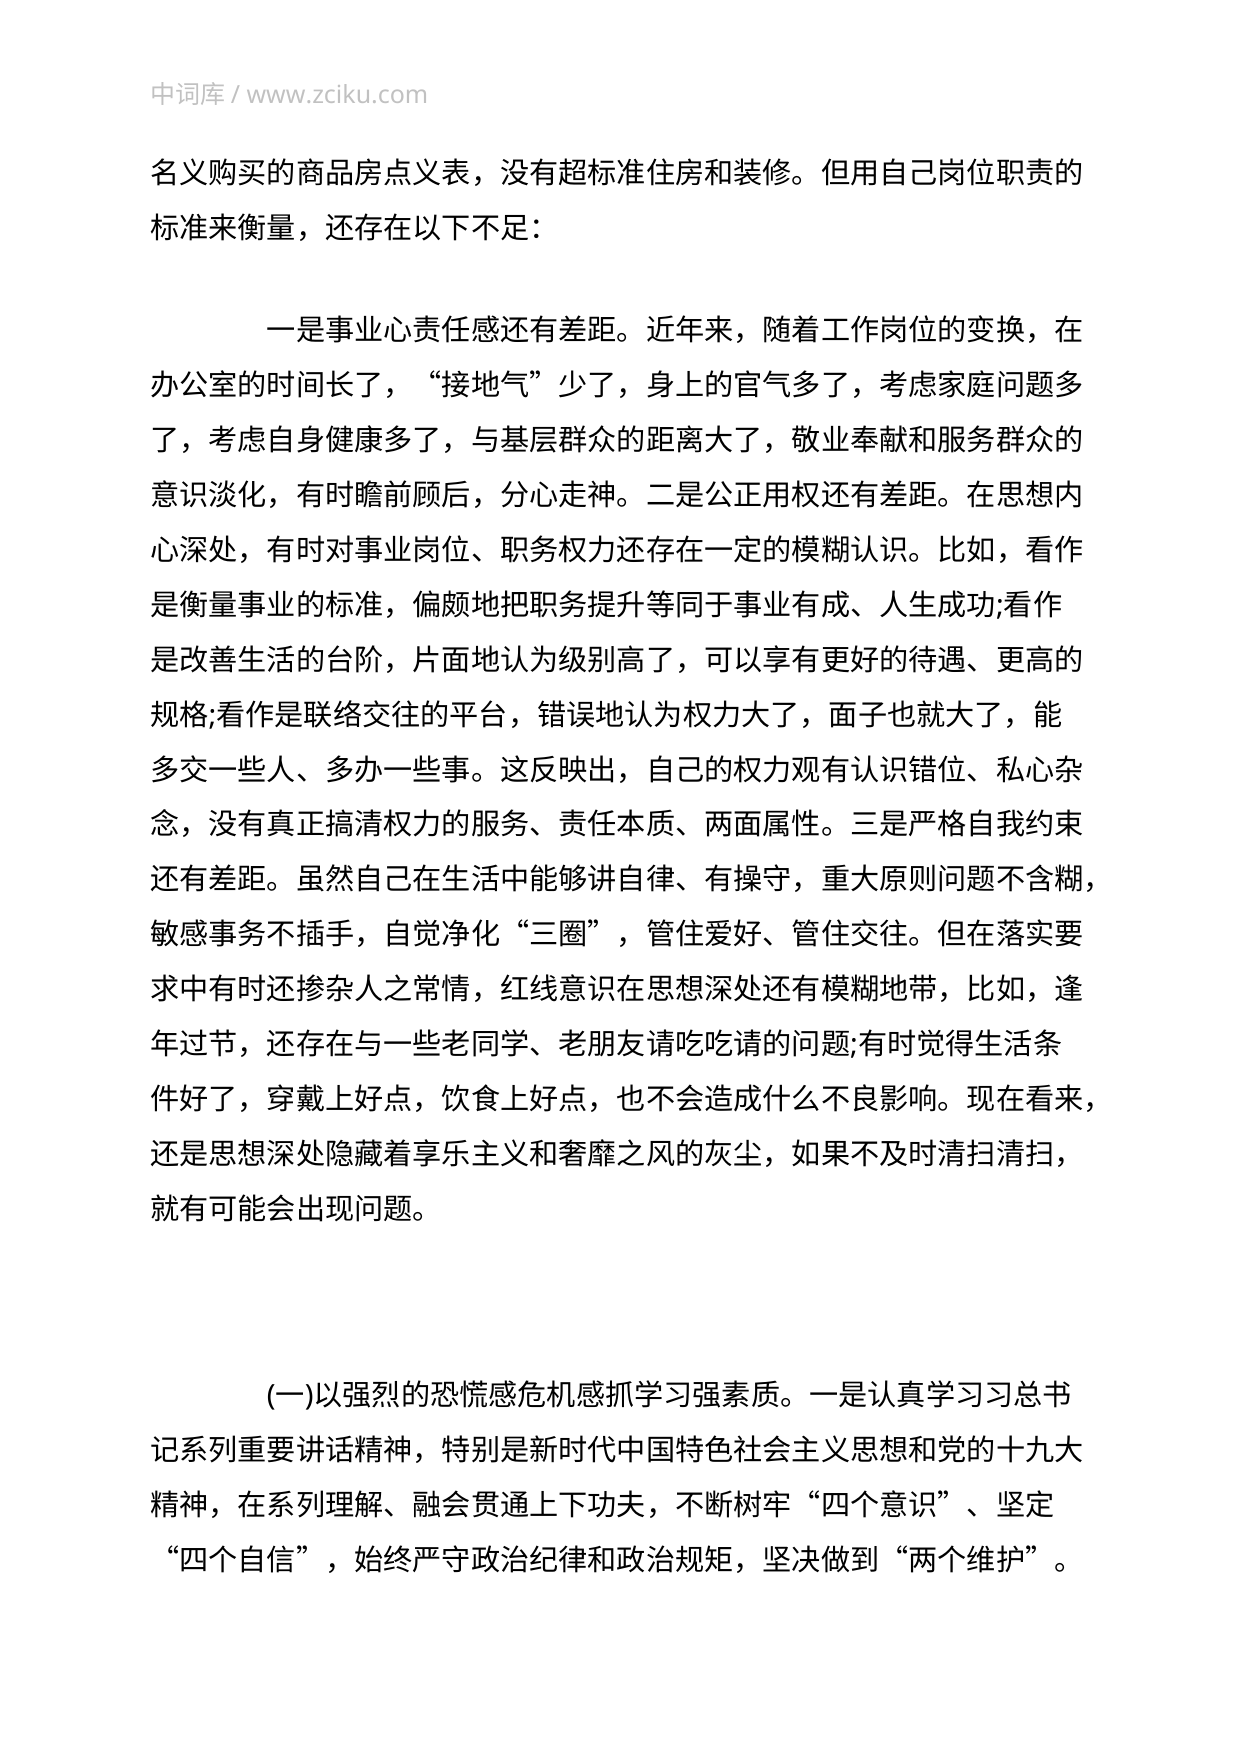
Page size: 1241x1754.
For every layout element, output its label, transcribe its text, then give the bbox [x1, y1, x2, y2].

text 一是事业心责任感还有差距。近年来，随着工作岗位的变换，在办公室的时间长了，“接地气”少了，身上的官气多了，考虑家庭问题多了，考虑自身健康多了，与基层群众的距离大了，敬业奉献和服务群众的意识淡化，有时瞻前顾后，分心走神。二是公正用权还有差距。在思想内心深处，有时对事业岗位、职务权力还存在一定的模糊认识。比如，看作是衡量事业的标准，偏颇地把职务提升等同于事业有成、人生成功;看作是改善生活的台阶，片面地认为级别高了，可以享有更好的待遇、更高的规格;看作是联络交往的平台，错误地认为权力大了，面子也就大了，能多交一些人、多办一些事。这反映出，自己的权力观有认识错位、私心杂念，没有真正搞清权力的服务、责任本质、两面属性。三是严格自我约束还有差距。虽然自己在生活中能够讲自律、有操守，重大原则问题不含糊，敏感事务不插手，自觉净化“三圈”，管住爱好、管住交往。但在落实要求中有时还掺杂人之常情，红线意识在思想深处还有模糊地带，比如，逢年过节，还存在与一些老同学、老朋友请吃吃请的问题;有时觉得生活条件好了，穿戴上好点，饮食上好点，也不会造成什么不良影响。现在看来，还是思想深处隐藏着享乐主义和奢靡之风的灰尘，如果不及时清扫清扫，就有可能会出现问题。 [150, 307, 1090, 1228]
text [150, 1371, 1090, 1578]
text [150, 150, 1090, 247]
